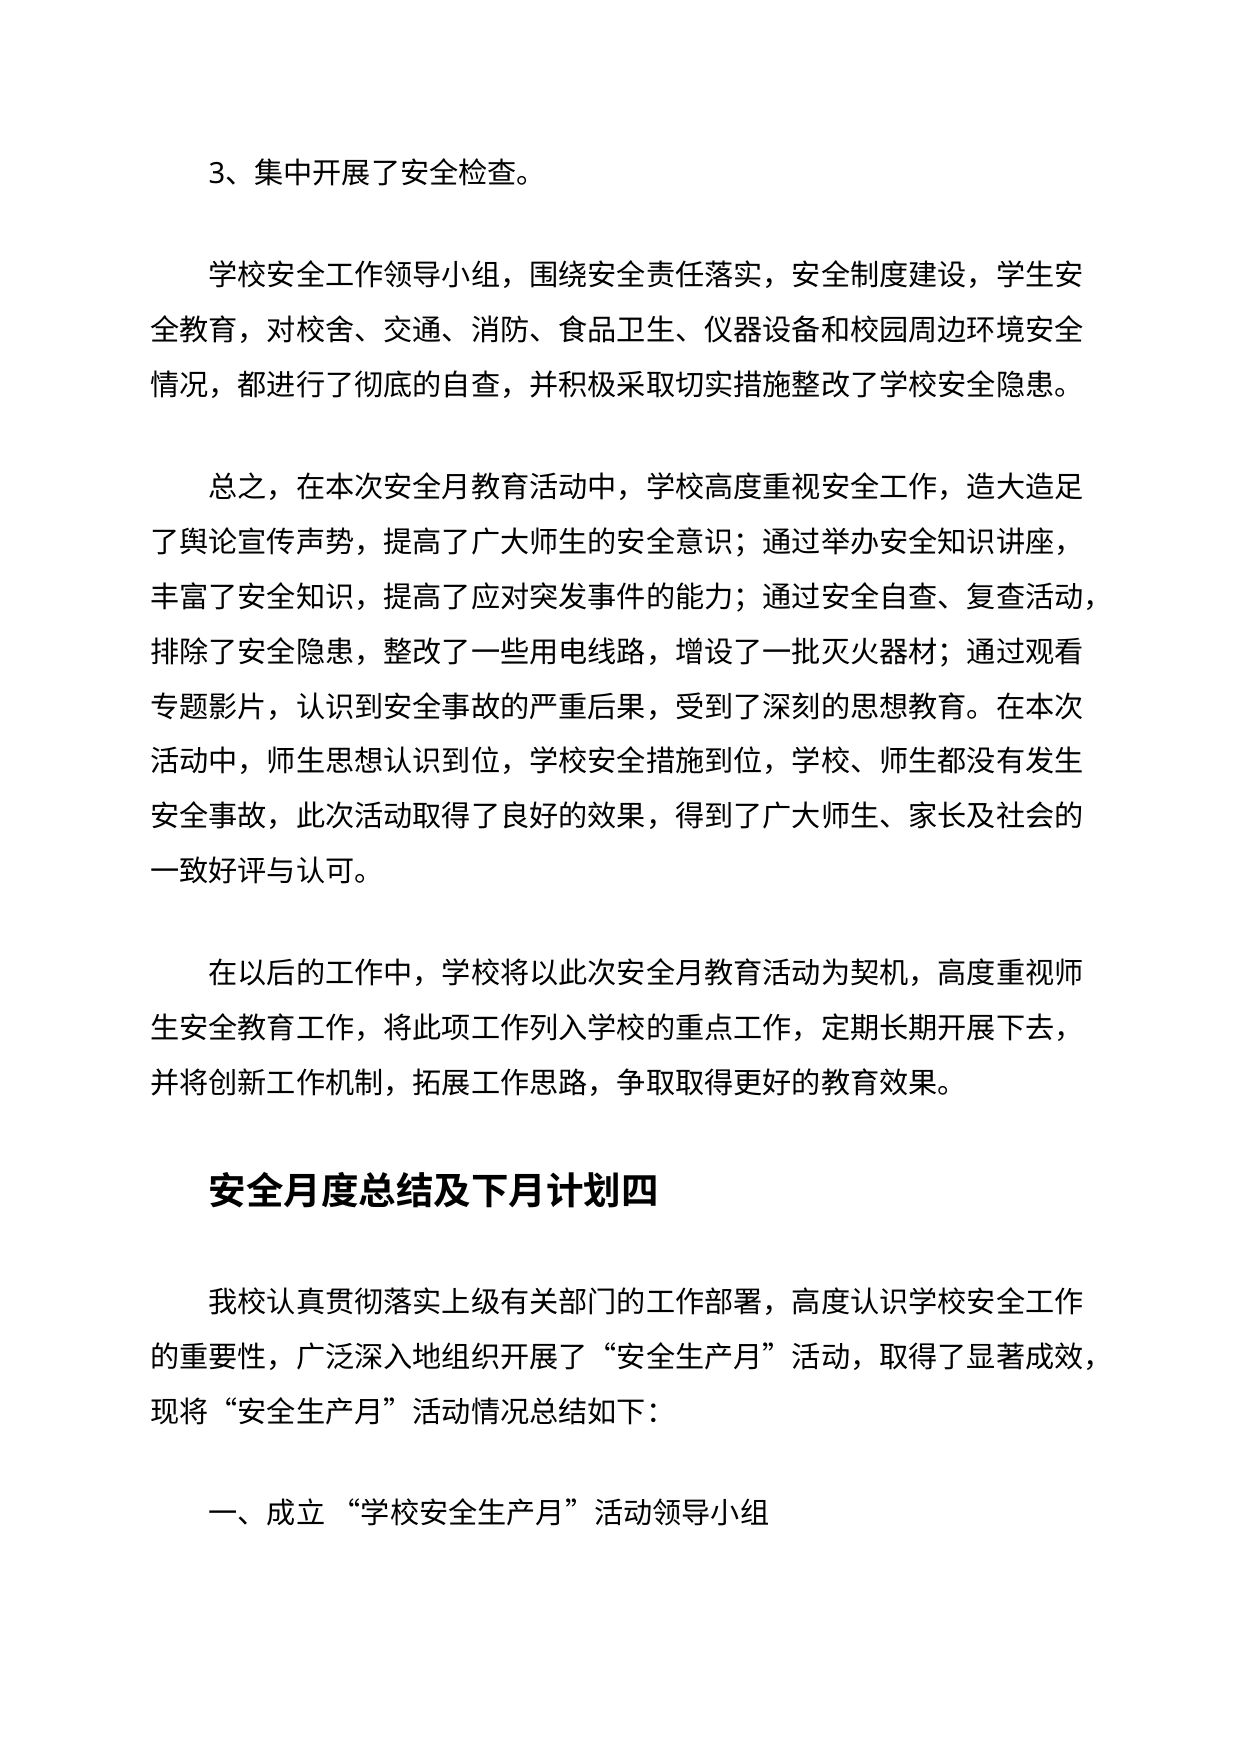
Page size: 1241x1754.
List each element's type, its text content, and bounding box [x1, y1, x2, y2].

text 安全月度总结及下月计划四 [150, 1161, 1090, 1215]
text 学校安全工作领导小组，围绕安全责任落实，安全制度建设，学生安全教育，对校舍、交通、消防、食品卫生、仪器设备和校园周边环境安全情况，都进行了彻底的自查，并积极采取切实措施整改了学校安全隐患。 [150, 252, 1090, 404]
text 我校认真贯彻落实上级有关部门的工作部署，高度认识学校安全工作的重要性，广泛深入地组织开展了“安全生产月”活动，取得了显著成效，现将“安全生产月”活动情况总结如下： [150, 1278, 1090, 1431]
text 一、成立 “学校安全生产月”活动领导小组 [150, 1490, 1090, 1532]
text 3、集中开展了安全检查。 [150, 150, 1090, 192]
text 在以后的工作中，学校将以此次安全月教育活动为契机，高度重视师生安全教育工作，将此项工作列入学校的重点工作，定期长期开展下去，并将创新工作机制，拓展工作思路，争取取得更好的教育效果。 [150, 949, 1090, 1102]
text 总之，在本次安全月教育活动中，学校高度重视安全工作，造大造足了舆论宣传声势，提高了广大师生的安全意识；通过举办安全知识讲座，丰富了安全知识，提高了应对突发事件的能力；通过安全自查、复查活动，排除了安全隐患，整改了一些用电线路，增设了一批灭火器材；通过观看专题影片，认识到安全事故的严重后果，受到了深刻的思想教育。在本次活动中，师生思想认识到位，学校安全措施到位，学校、师生都没有发生安全事故，此次活动取得了良好的效果，得到了广大师生、家长及社会的一致好评与认可。 [150, 463, 1090, 890]
